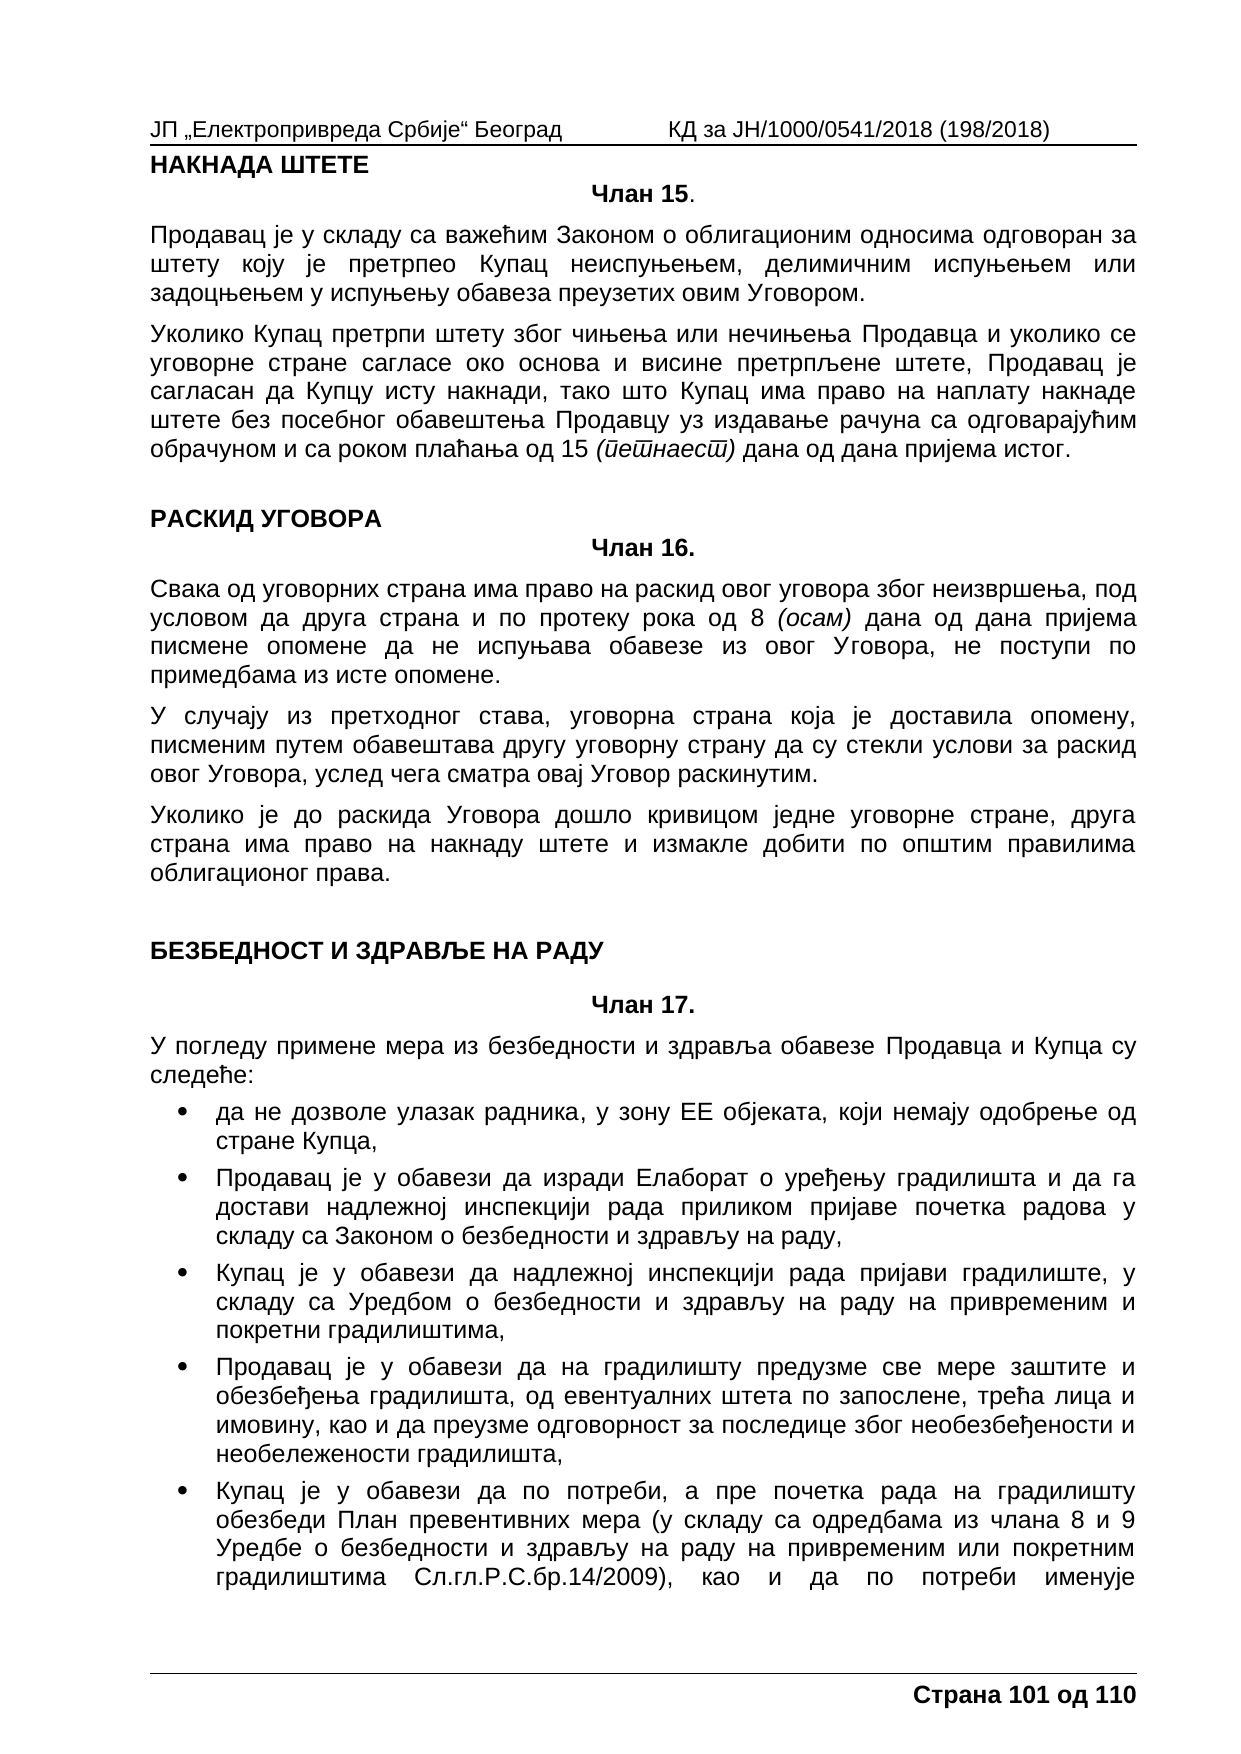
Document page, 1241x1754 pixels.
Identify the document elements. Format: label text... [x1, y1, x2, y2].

text Члан 17. [150, 990, 1137, 1019]
text Свака од уговорних страна има право на раскид овог уговора због неизвршења, под условом да друга страна и по протеку рока од 8 (осам) дана од дана пријема писмене опомене да не испуњава обавезе из овог Уговора, не поступи по примедбама из исте опомене. [150, 574, 1137, 689]
text Продавац је у обавези да на градилишту предузме све мере заштите и обезбеђења градилишта, од евентуалних штета по запослене, трећа лица и имовину, као и да преузме одговорност за последице због необезбеђености и необележености градилишта, [178, 1352, 1137, 1467]
text У погледу примене мера из безбедности и здравља обавезе Продавца и Купца су следеће: [150, 1031, 1137, 1089]
text У случају из претходног става, уговорна страна која је доставила опомену, писменим путем обавештава другу уговорну страну да су стекли услови за раскид овог Уговора, услед чега сматра овај Уговор раскинутим. [150, 701, 1137, 787]
text Продавац је у обавези да изради Елаборат о уређењу градилишта и да га достави надлежној инспекцији рада приликом пријаве почетка радова у складу са Законом о безбедности и здрављу на раду, [178, 1163, 1137, 1249]
text Уколико је до раскида Уговора дошло кривицом једне уговорне стране, друга страна има право на накнаду штете и измакле добити по општим правилима облигационог права. [150, 800, 1137, 886]
text НАКНАДА ШТЕТЕ [150, 150, 1137, 179]
text Продавац је у складу са важећим Законом о облигационим односима одговоран за штету коју је претрпео Купац неиспуњењем, делимичним испуњењем или задоцњењем у испуњењу обавеза преузетих овим Уговором. [150, 220, 1137, 306]
text Члан 15. [150, 179, 1137, 207]
text Купац је у обавези да надлежној инспекцији рада пријави градилиште, у складу са Уредбом о безбедности и здрављу на раду на привременим и покретни градилиштима, [178, 1258, 1137, 1344]
text РАСКИД УГОВОРА [150, 504, 1137, 532]
text Члан 16. [150, 532, 1137, 561]
text БЕЗБЕДНОСТ И ЗДРАВЉЕ НА РАДУ [150, 936, 1137, 965]
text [178, 1476, 1137, 1591]
text Уколико Купац претрпи штету због чињења или нечињења Продавца и уколико се уговорне стране сагласе око основа и висине претрпљене штете, Продавац је сагласан да Купцу исту накнади, тако што Купац има право на наплату накнаде штете без посебног обавештења Продавцу уз издавање рачуна са одговарајућим обрачуном и са роком плаћања од 15 (петнаест) дана од дана пријема истог. [150, 319, 1137, 462]
text да не дозволе улазак радника, у зону ЕЕ објеката, који немају одобрење од стране Купца, [178, 1097, 1137, 1155]
